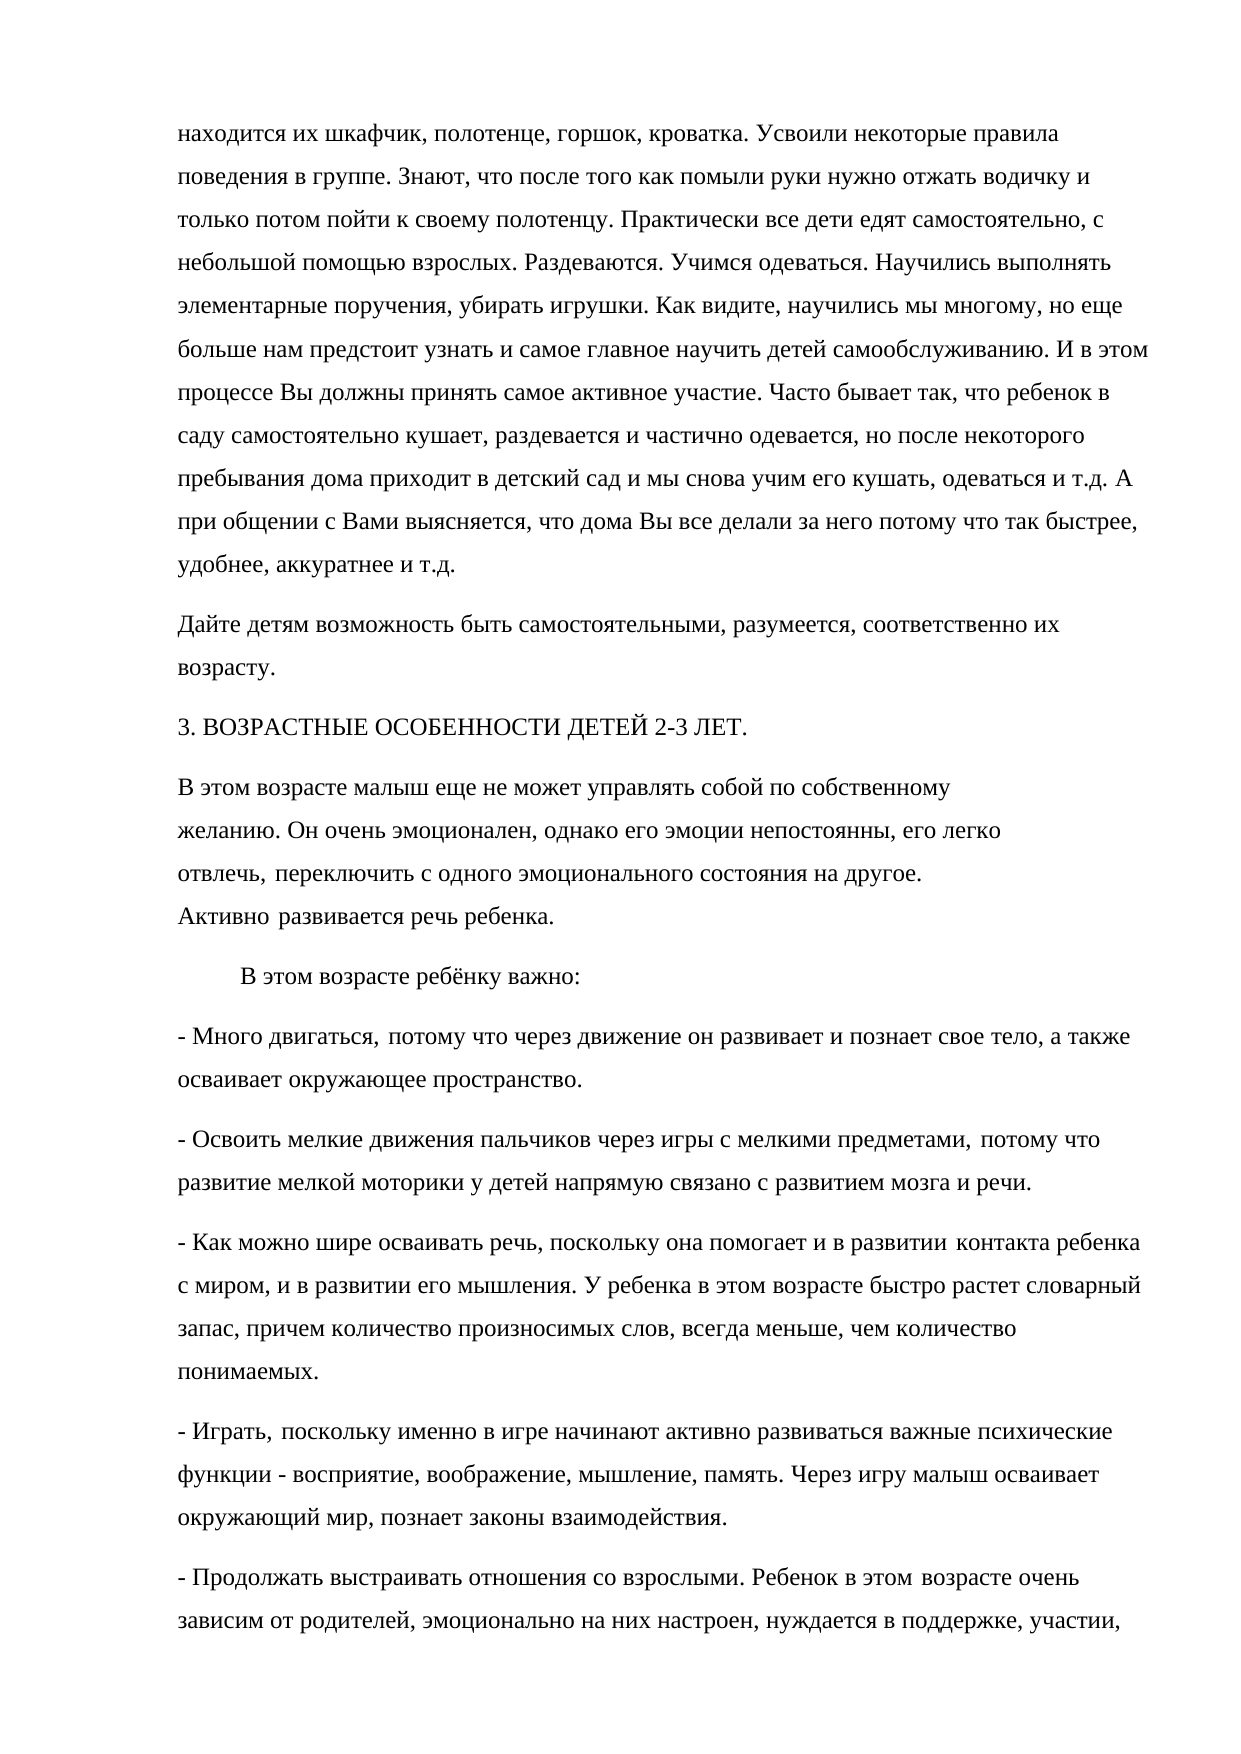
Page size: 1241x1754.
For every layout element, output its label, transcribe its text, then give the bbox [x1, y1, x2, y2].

text Дайте детям возможность быть самостоятельными, разумеется, соответственно их возрасту. [177, 609, 1152, 681]
text - Освоить мелкие движения пальчиков через игры с мелкими предметами, потому что развитие мелкой моторики у детей напрямую связано с развитием мозга и речи. [177, 1124, 1152, 1196]
text - Играть, поскольку именно в игре начинают активно развиваться важные психические функции - восприятие, воображение, мышление, память. Через игру малыш осваивает окружающий мир, познает законы взаимодействия. [177, 1416, 1152, 1531]
text В этом возрасте ребёнку важно: [177, 961, 1152, 990]
text В этом возрасте малыш еще не может управлять собой по собственному желанию. Он очень эмоционален, однако его эмоции непостоянны, его легко отвлечь, переключить с одного эмоционального состояния на другое. Активно развивается речь ребенка. [177, 772, 1152, 930]
text - Много двигаться, потому что через движение он развивает и познает свое тело, а также осваивает окружающее пространство. [177, 1021, 1152, 1093]
text 3. ВОЗРАСТНЫЕ ОСОБЕННОСТИ ДЕТЕЙ 2-3 ЛЕТ. [177, 712, 1152, 741]
text - Как можно шире осваивать речь, поскольку она помогает и в развитии контакта ребенка с миром, и в развитии его мышления. У ребенка в этом возрасте быстро растет словарный запас, причем количество произносимых слов, всегда меньше, чем количество понимаемых. [177, 1227, 1152, 1385]
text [177, 118, 1152, 578]
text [177, 1562, 1152, 1634]
